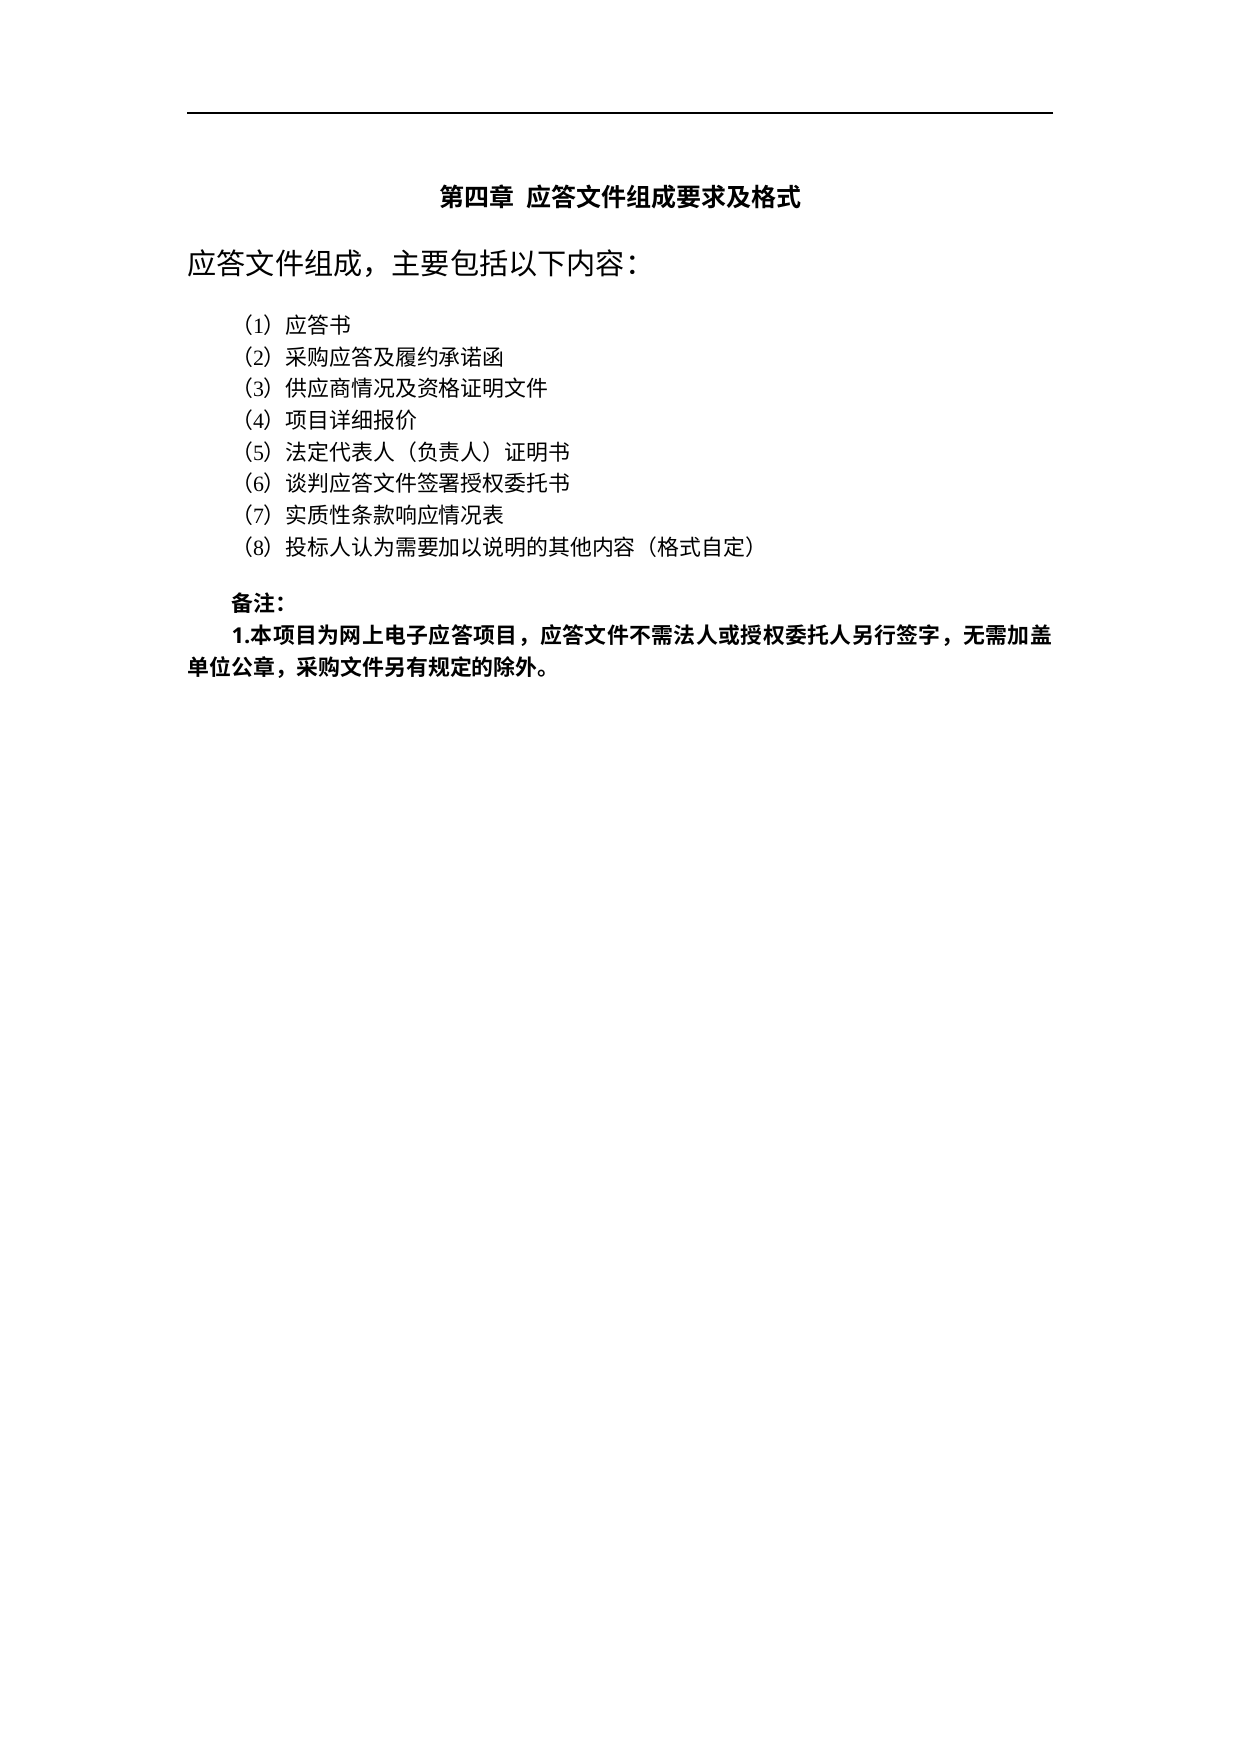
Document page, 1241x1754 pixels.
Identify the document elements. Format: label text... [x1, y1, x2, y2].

text （2）采购应答及履约承诺函 [187, 339, 1053, 371]
text 第四章 应答文件组成要求及格式 [187, 177, 1053, 213]
text （8）投标人认为需要加以说明的其他内容（格式自定） [187, 529, 1053, 561]
text （4）项目详细报价 [187, 403, 1053, 434]
text 1.本项目为网上电子应答项目，应答文件不需法人或授权委托人另行签字，无需加盖单位公章，采购文件另有规定的除外。 [187, 618, 1053, 682]
text （5）法定代表人（负责人）证明书 [187, 434, 1053, 466]
text （6）谈判应答文件签署授权委托书 [187, 466, 1053, 498]
text 备注： [187, 586, 1053, 618]
text 应答文件组成，主要包括以下内容： [187, 240, 1053, 283]
text （1）应答书 [187, 308, 1053, 339]
text （7）实质性条款响应情况表 [187, 498, 1053, 529]
text （3）供应商情况及资格证明文件 [187, 371, 1053, 403]
